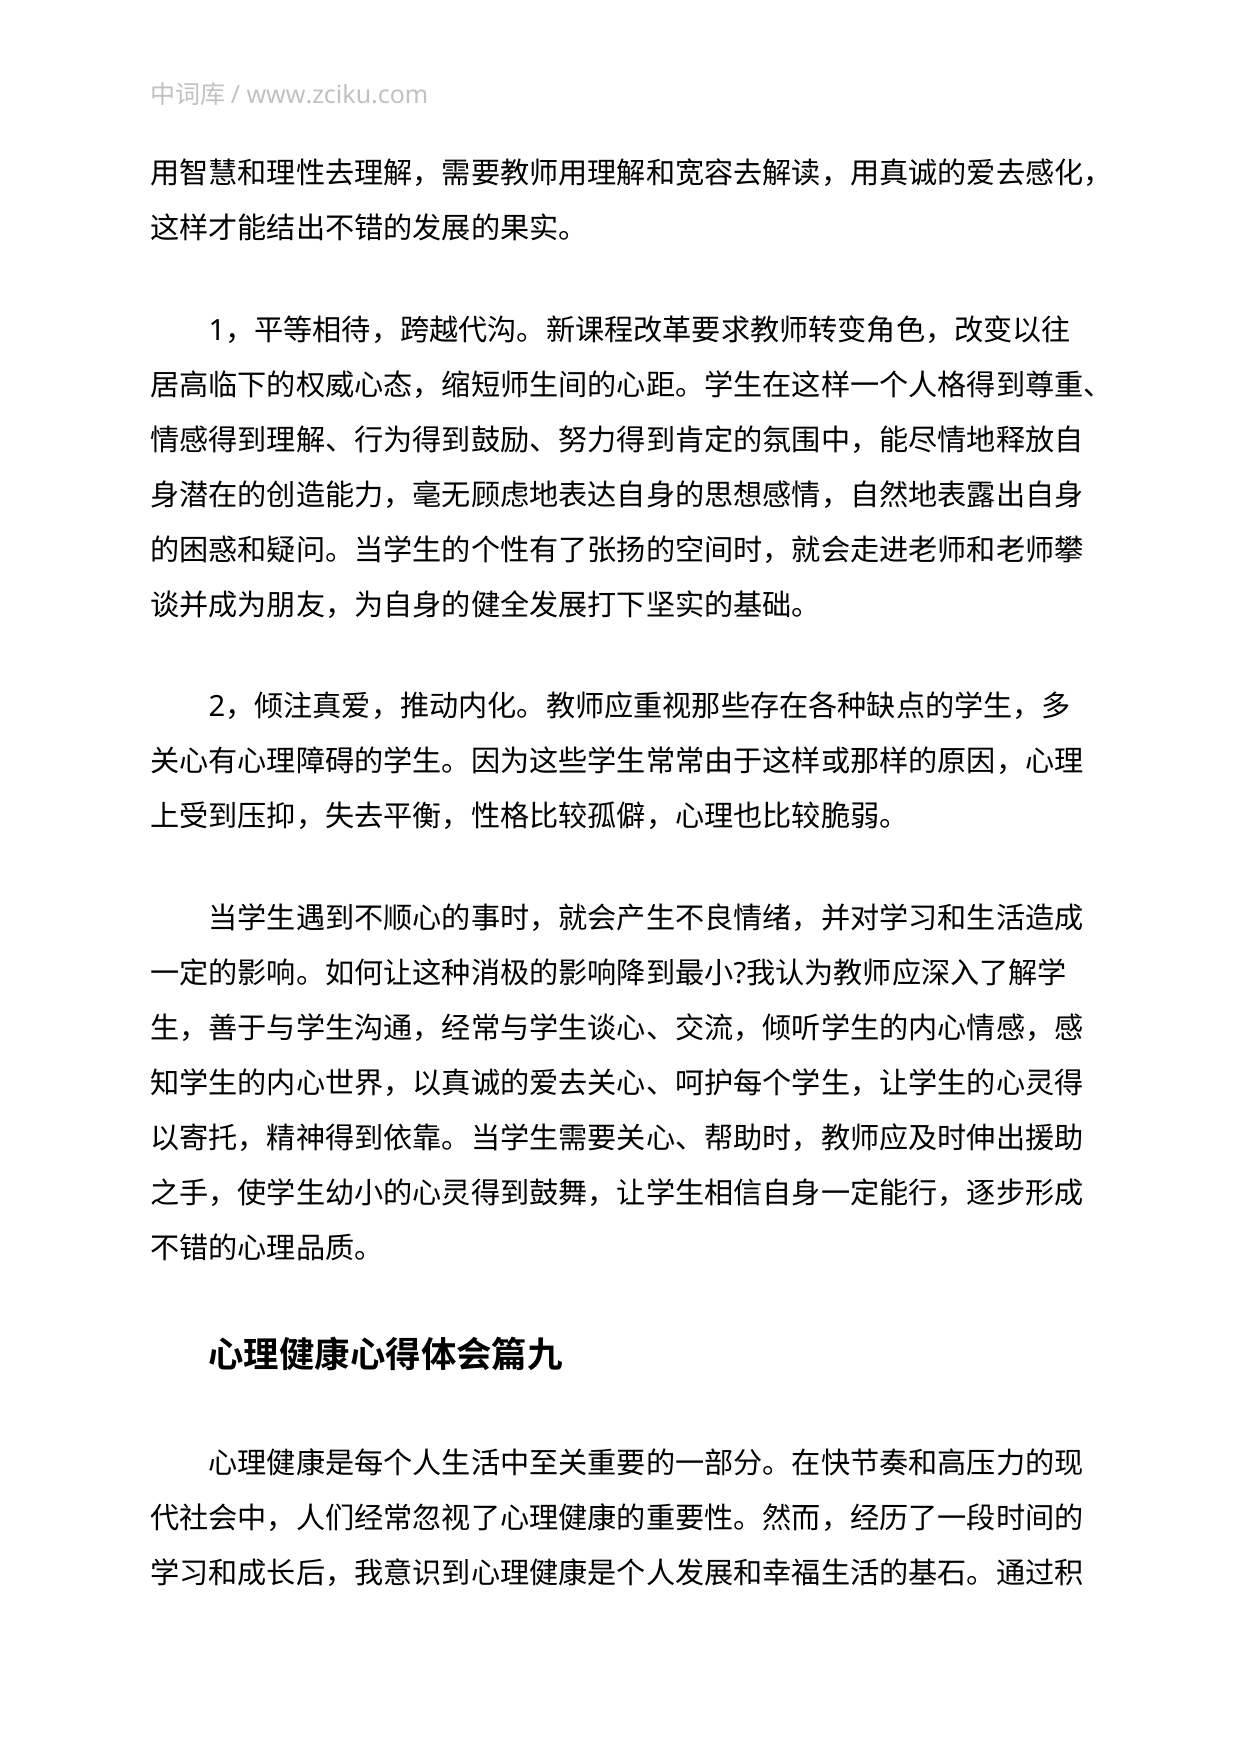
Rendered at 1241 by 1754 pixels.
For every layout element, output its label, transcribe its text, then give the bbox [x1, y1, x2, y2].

text 当学生遇到不顺心的事时，就会产生不良情绪，并对学习和生活造成一定的影响。如何让这种消极的影响降到最小?我认为教师应深入了解学生，善于与学生沟通，经常与学生谈心、交流，倾听学生的内心情感，感知学生的内心世界，以真诚的爱去关心、呵护每个学生，让学生的心灵得以寄托，精神得到依靠。当学生需要关心、帮助时，教师应及时伸出援助之手，使学生幼小的心灵得到鼓舞，让学生相信自身一定能行，逐步形成不错的心理品质。 [150, 895, 1090, 1266]
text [150, 150, 1090, 247]
text 1，平等相待，跨越代沟。新课程改革要求教师转变角色，改变以往居高临下的权威心态，缩短师生间的心距。学生在这样一个人格得到尊重、情感得到理解、行为得到鼓励、努力得到肯定的氛围中，能尽情地释放自身潜在的创造能力，毫无顾虑地表达自身的思想感情，自然地表露出自身的困惑和疑问。当学生的个性有了张扬的空间时，就会走进老师和老师攀谈并成为朋友，为自身的健全发展打下坚实的基础。 [150, 307, 1090, 623]
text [150, 1439, 1090, 1591]
text 心理健康心得体会篇九 [150, 1326, 1090, 1377]
text 2，倾注真爱，推动内化。教师应重视那些存在各种缺点的学生，多关心有心理障碍的学生。因为这些学生常常由于这样或那样的原因，心理上受到压抑，失去平衡，性格比较孤僻，心理也比较脆弱。 [150, 683, 1090, 835]
